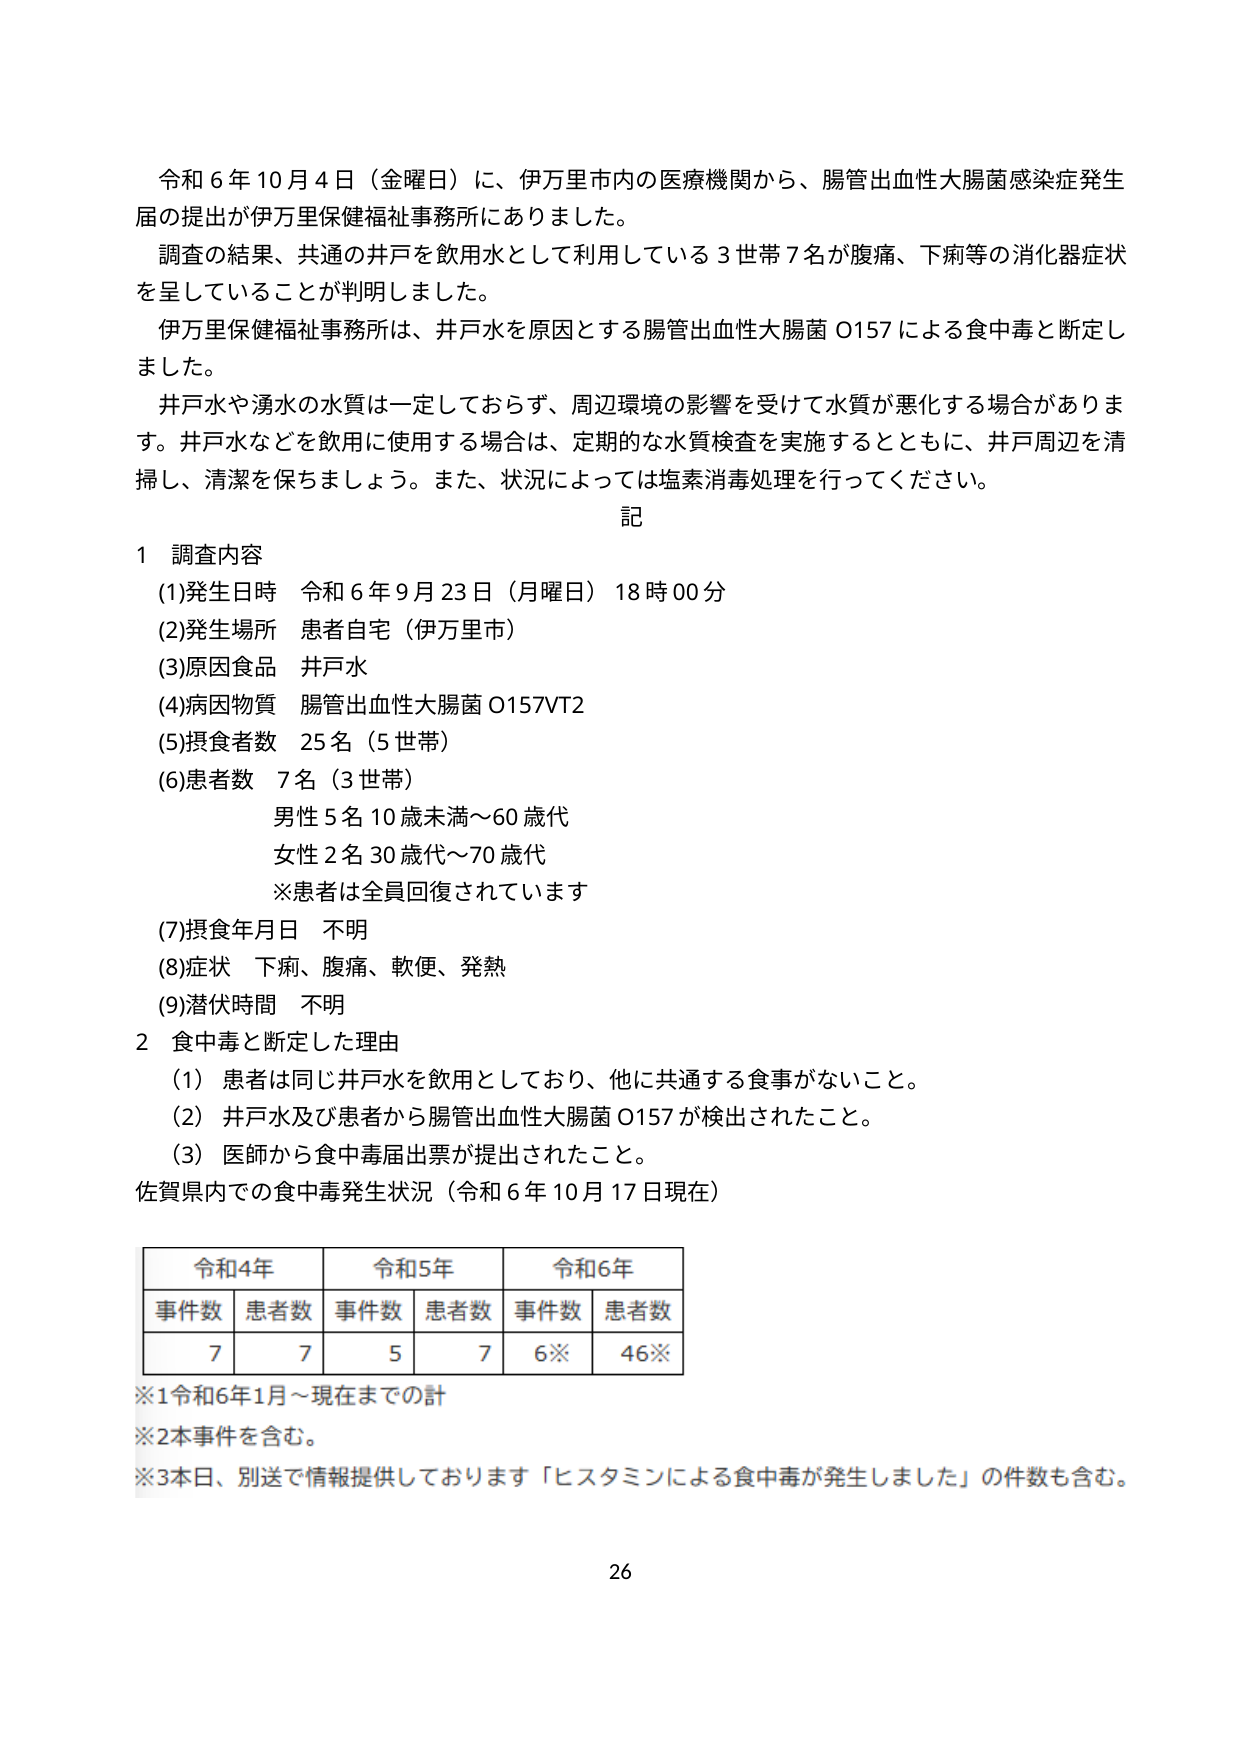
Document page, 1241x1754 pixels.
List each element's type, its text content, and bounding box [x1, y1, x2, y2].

text 女性 2名 30歳代～70歳代 [135, 835, 1128, 872]
text (9)潜伏時間 不明 [135, 985, 1128, 1022]
text 調査の結果、共通の井戸を飲用水として利用している3世帯7名が腹痛、下痢等の消化器症状を呈していることが判明しました。 [135, 235, 1128, 310]
text (7)摂食年月日 不明 [135, 910, 1128, 947]
text 令和6年10月4日（金曜日）に、伊万里市内の医療機関から、腸管出血性大腸菌感染症発生届の提出が伊万里保健福祉事務所にありました。 [135, 160, 1128, 235]
text （1） 患者は同じ井戸水を飲用としており、他に共通する食事がないこと。 [135, 1060, 1128, 1097]
text 伊万里保健福祉事務所は、井戸水を原因とする腸管出血性大腸菌O157による食中毒と断定しました。 [135, 310, 1128, 385]
picture [135, 1247, 1127, 1498]
text 1 調査内容 [135, 535, 1128, 572]
text 記 [135, 497, 1128, 535]
text 佐賀県内での食中毒発生状況（令和6年10月17日現在） [135, 1172, 1128, 1210]
text (4)病因物質 腸管出血性大腸菌O157VT2 [135, 685, 1128, 722]
text ※患者は全員回復されています [135, 872, 1128, 910]
text 男性 5名 10歳未満～60歳代 [135, 797, 1128, 835]
text (6)患者数 7名（3世帯） [135, 760, 1128, 797]
text (5)摂食者数 25名（5世帯） [135, 722, 1128, 760]
text (2)発生場所 患者自宅（伊万里市） [135, 610, 1128, 647]
text 2 食中毒と断定した理由 [135, 1022, 1128, 1060]
text (8)症状 下痢、腹痛、軟便、発熱 [135, 947, 1128, 985]
text (3)原因食品 井戸水 [135, 647, 1128, 685]
text 井戸水や湧水の水質は一定しておらず、周辺環境の影響を受けて水質が悪化する場合があります。井戸水などを飲用に使用する場合は、定期的な水質検査を実施するとともに、井戸周辺を清掃し、清潔を保ちましょう。また、状況によっては塩素消毒処理を行ってください。 [135, 385, 1128, 497]
text (1)発生日時 令和6年9月23日（月曜日） 18時00分 [135, 572, 1128, 610]
text （3） 医師から食中毒届出票が提出されたこと。 [135, 1135, 1128, 1172]
text （2） 井戸水及び患者から腸管出血性大腸菌O157が検出されたこと。 [135, 1097, 1128, 1135]
